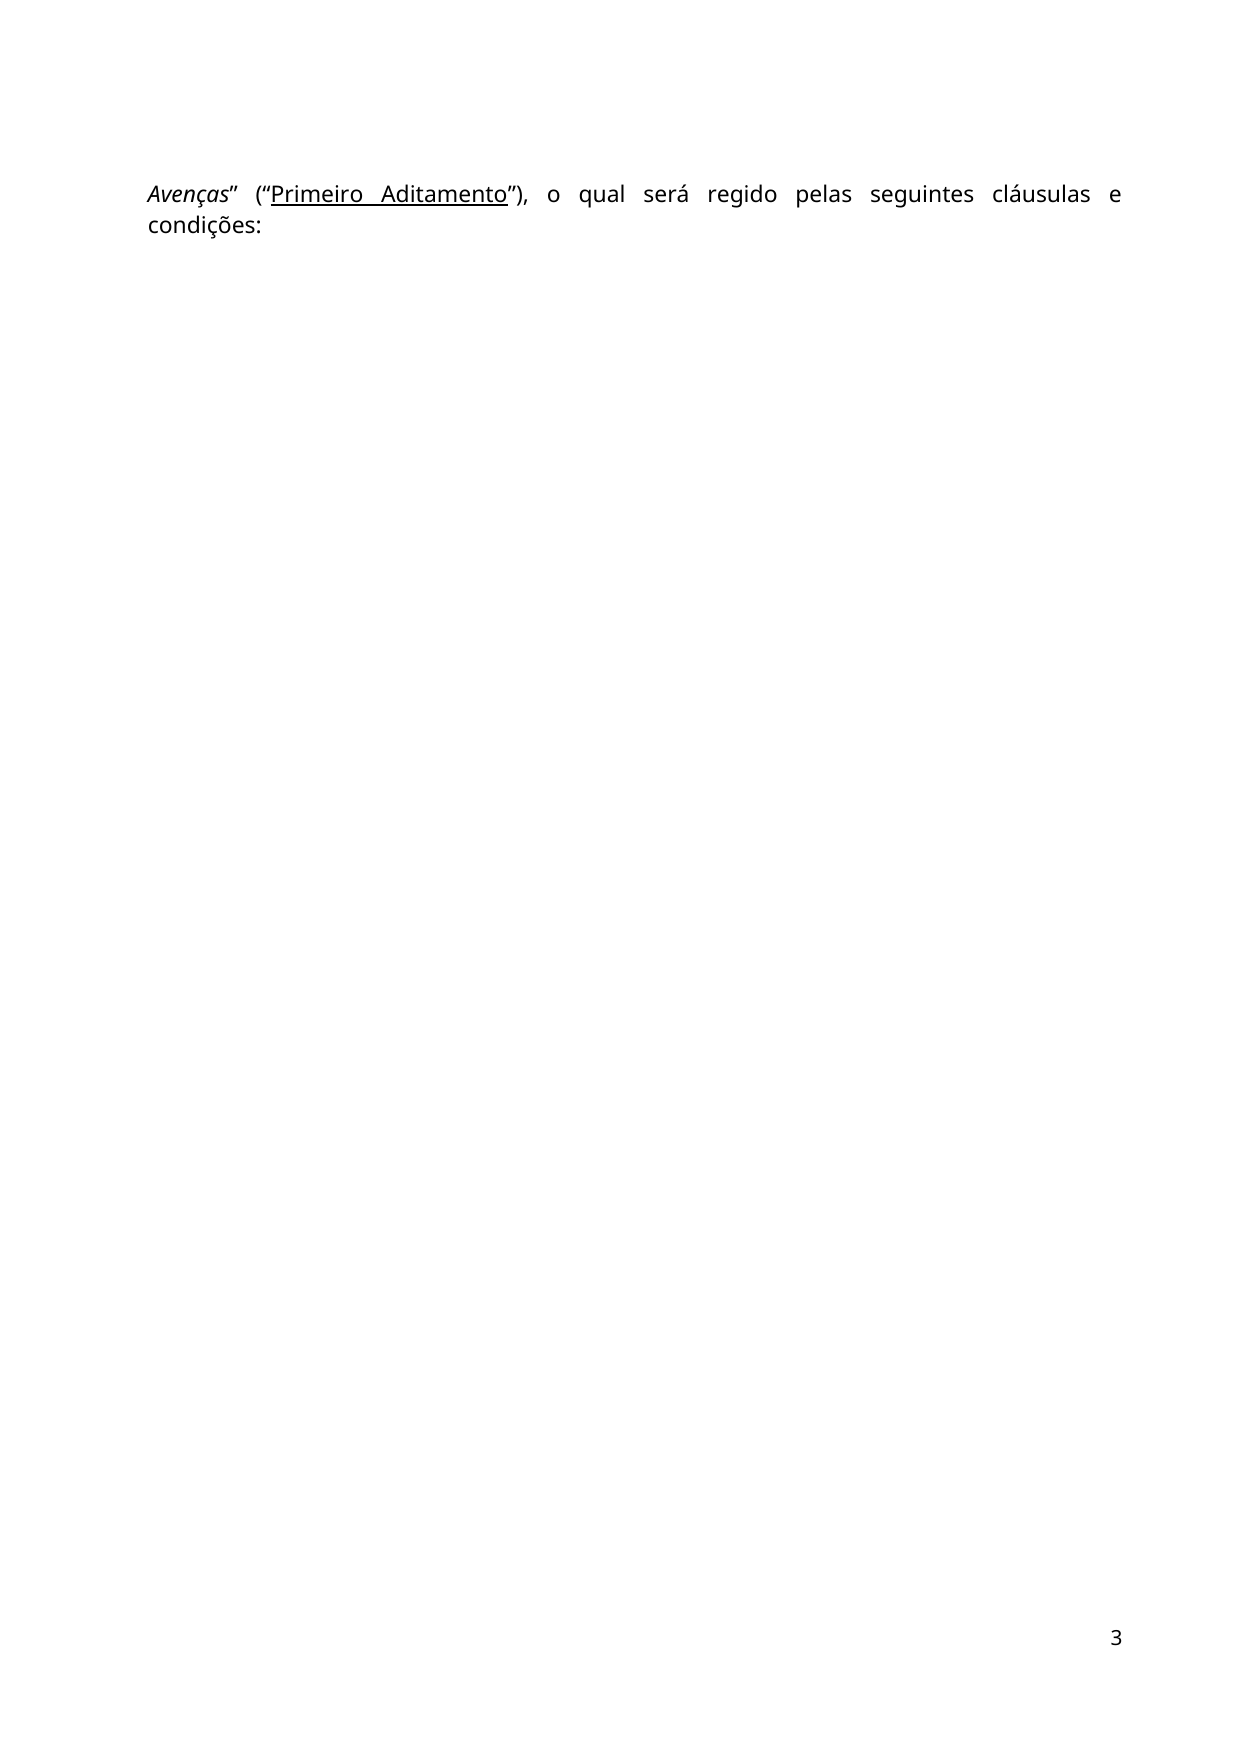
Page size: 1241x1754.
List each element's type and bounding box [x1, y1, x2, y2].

text [148, 177, 1122, 240]
